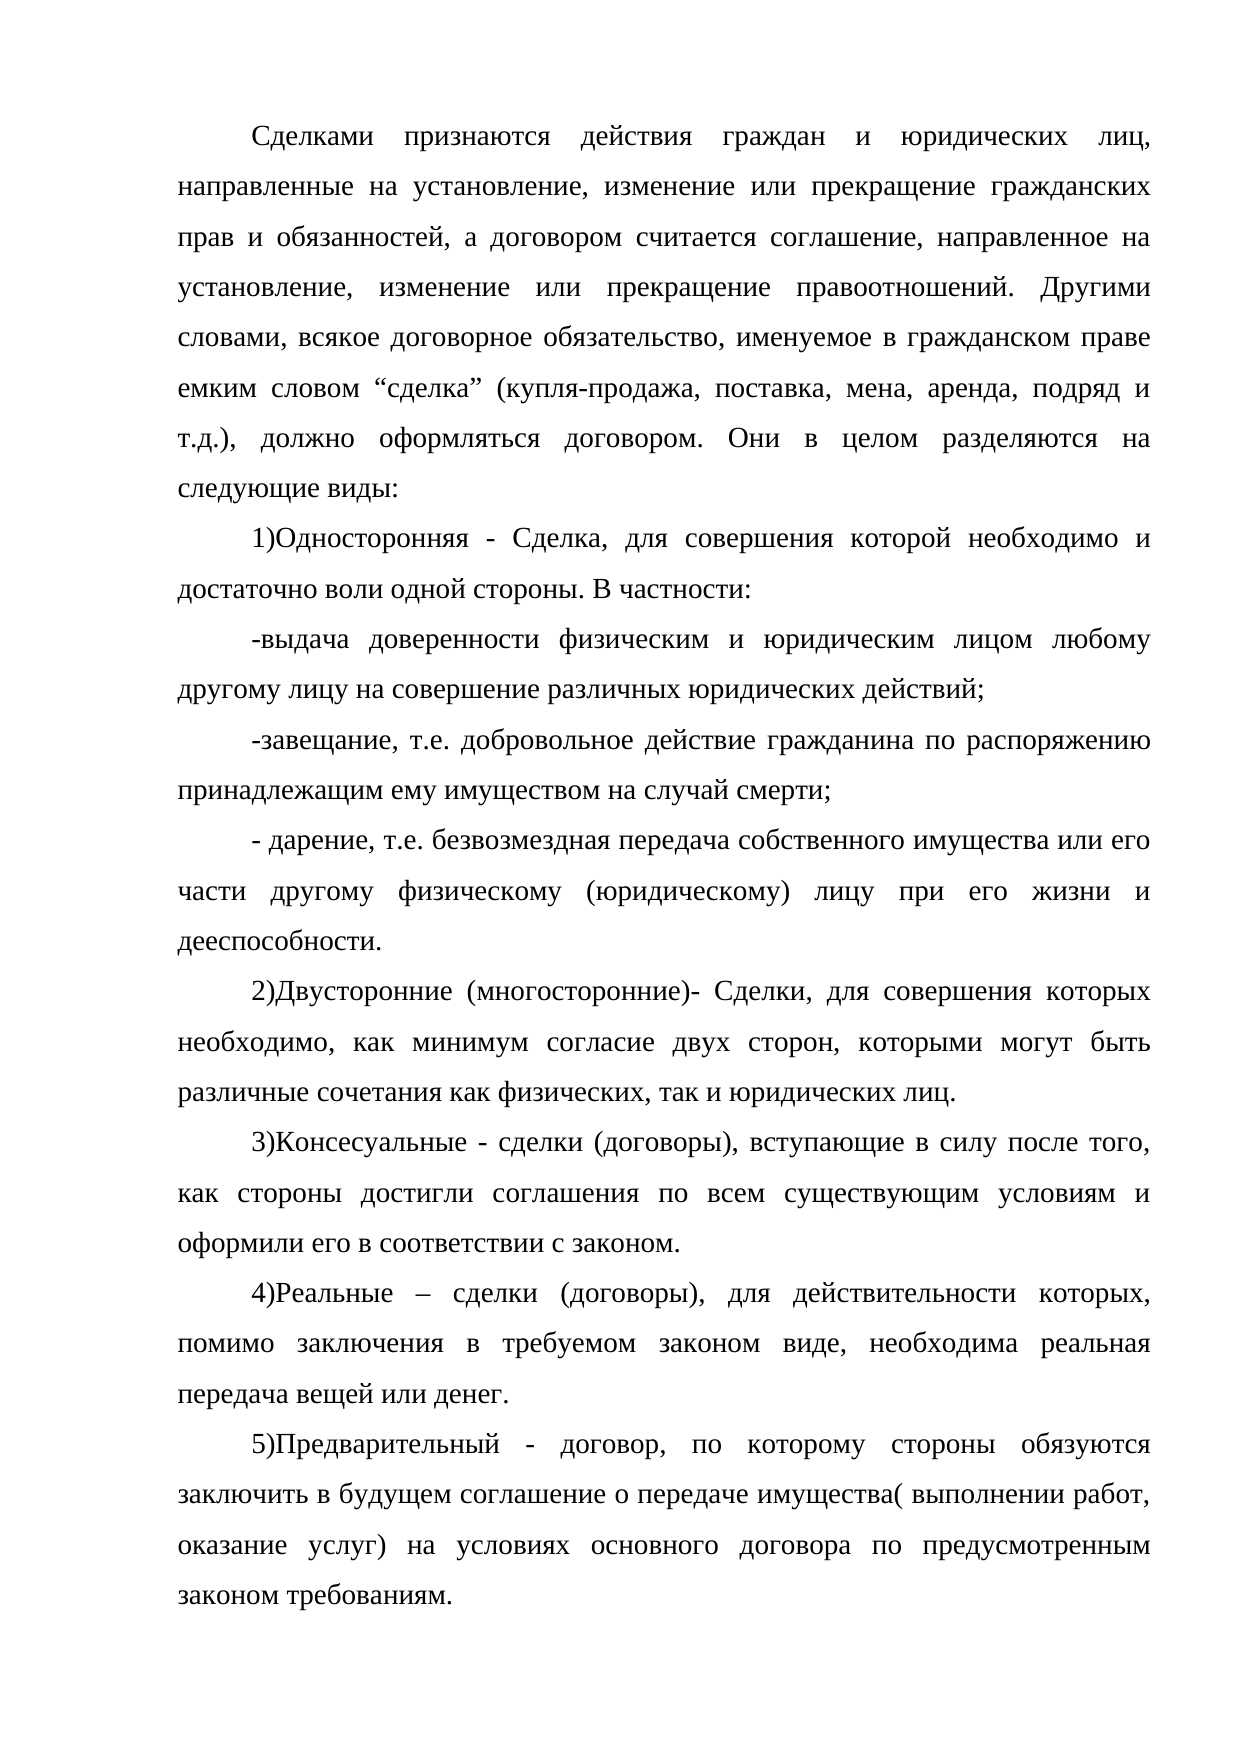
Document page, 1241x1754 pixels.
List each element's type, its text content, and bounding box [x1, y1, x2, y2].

text 5)Предварительный - договор, по которому стороны обязуются заключить в будущем соглашение о передаче имущества( выполнении работ, оказание услуг) на условиях основного договора по предусмотренным законом требованиям. [177, 1426, 1152, 1611]
text 4)Реальные – сделки (договоры), для действительности которых, помимо заключения в требуемом законом виде, необходима реальная передача вещей или денег. [177, 1275, 1152, 1409]
text Сделками признаются действия граждан и юридических лиц, направленные на установление, изменение или прекращение гражданских прав и обязанностей, а договором считается соглашение, направленное на установление, изменение или прекращение правоотношений. Другими словами, всякое договорное обязательство, именуемое в гражданском праве емким словом “сделка” (купля-продажа, поставка, мена, аренда, подряд и т.д.), должно оформляться договором. Они в целом разделяются на следующие виды: [177, 118, 1152, 504]
text 2)Двусторонние (многосторонние)- Сделки, для совершения которых необходимо, как минимум согласие двух сторон, которыми могут быть различные сочетания как физических, так и юридических лиц. [177, 973, 1152, 1108]
text -завещание, т.е. добровольное действие гражданина по распоряжению принадлежащим ему имуществом на случай смерти; [177, 722, 1152, 806]
text - дарение, т.е. безвозмездная передача собственного имущества или его части другому физическому (юридическому) лицу при его жизни и дееспособности. [177, 822, 1152, 957]
text 1)Односторонняя - Сделка, для совершения которой необходимо и достаточно воли одной стороны. В частности: [177, 521, 1152, 604]
text 3)Консесуальные - сделки (договоры), вступающие в силу после того, как стороны достигли соглашения по всем существующим условиям и оформили его в соответствии с законом. [177, 1124, 1152, 1258]
text -выдача доверенности физическим и юридическим лицом любому другому лицу на совершение различных юридических действий; [177, 621, 1152, 705]
